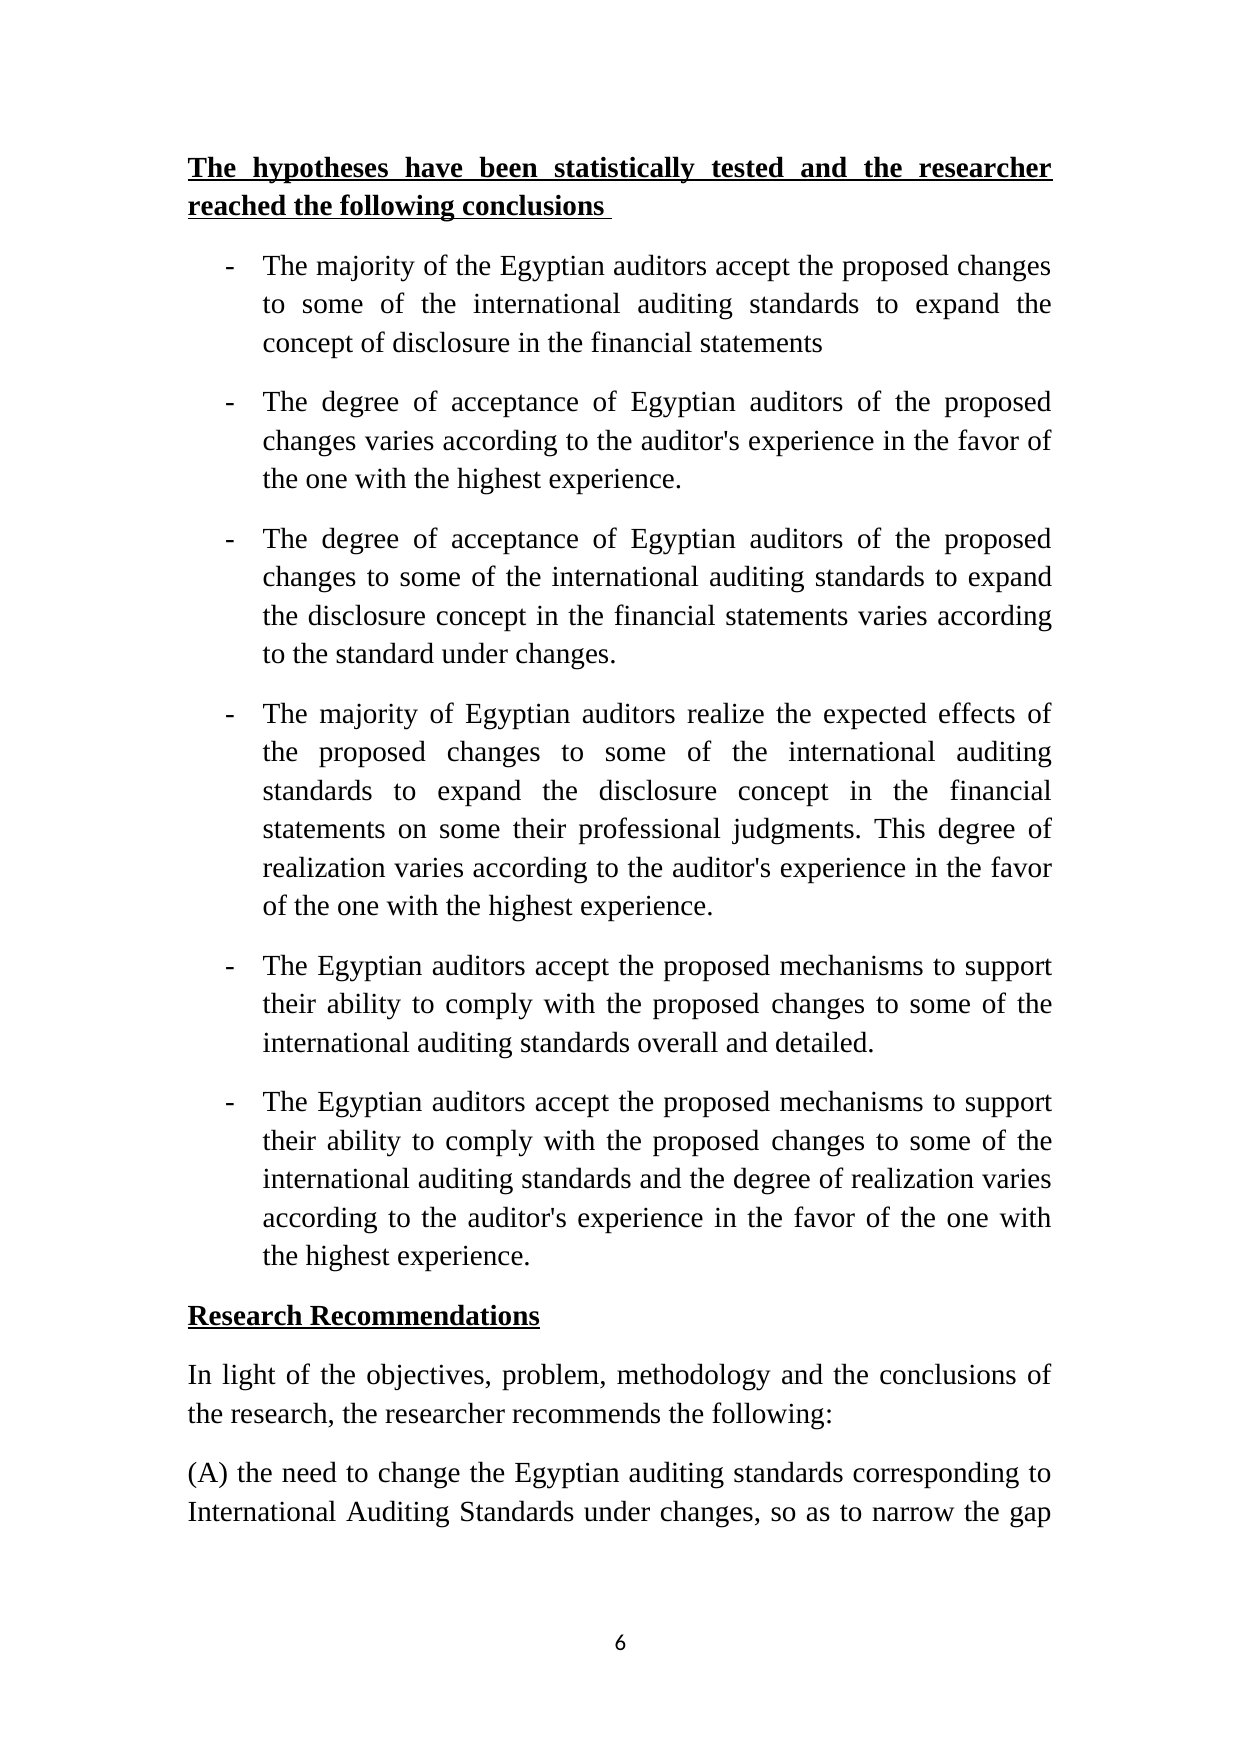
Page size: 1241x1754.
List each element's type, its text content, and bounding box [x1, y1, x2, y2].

list The Egyptian auditors accept the proposed mechanisms to support their ability to comply with the proposed changes to some of the international auditing standards and the degree of realization varies according to the auditor's experience in the favor of the one with the highest experience. [225, 1084, 1053, 1272]
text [187, 1455, 1053, 1527]
list The degree of acceptance of Egyptian auditors of the proposed changes varies according to the auditor's experience in the favor of the one with the highest experience. [225, 384, 1053, 495]
list The Egyptian auditors accept the proposed mechanisms to support their ability to comply with the proposed changes to some of the international auditing standards overall and detailed. [225, 948, 1053, 1058]
text Research Recommendations [187, 1298, 1053, 1331]
list The majority of Egyptian auditors realize the expected effects of the proposed changes to some of the international auditing standards to expand the disclosure concept in the financial statements on some their professional judgments. This degree of realization varies according to the auditor's experience in the favor of the one with the highest experience. [225, 696, 1053, 922]
text In light of the objectives, problem, methodology and the conclusions of the research, the researcher recommends the following: [187, 1357, 1053, 1429]
text The hypotheses have been statistically tested and the researcher reached the following conclusions [187, 150, 1053, 179]
text The hypotheses have been statistically tested and the researcher reached the following conclusions [187, 180, 1053, 222]
list The majority of the Egyptian auditors accept the proposed changes to some of the international auditing standards to expand the concept of disclosure in the financial statements [225, 248, 1053, 358]
list The degree of acceptance of Egyptian auditors of the proposed changes to some of the international auditing standards to expand the disclosure concept in the financial statements varies according to the standard under changes. [225, 521, 1053, 670]
